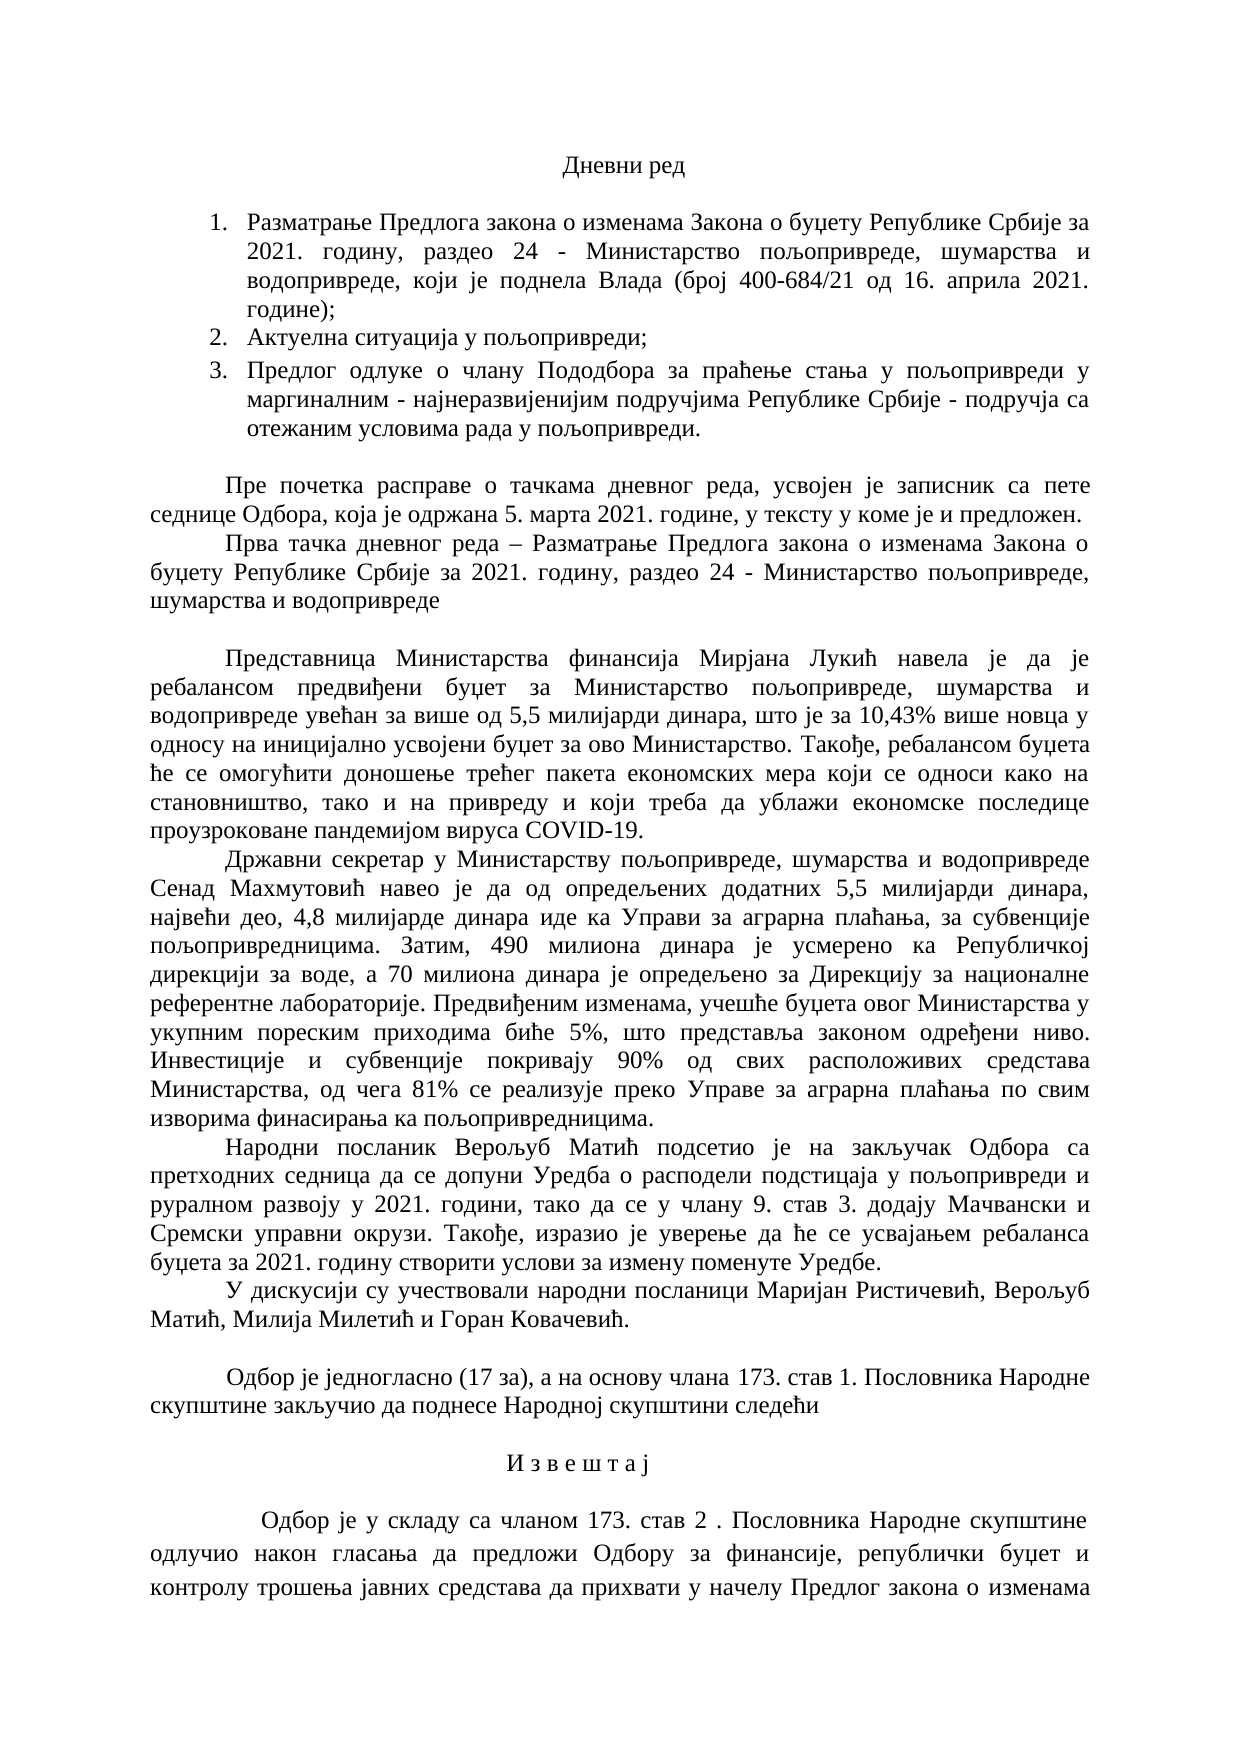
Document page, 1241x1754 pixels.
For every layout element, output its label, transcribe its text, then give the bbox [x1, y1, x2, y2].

text Пре почетка расправе о тачкама дневног реда, усвојен је записник са пете седнице Одбора, која је одржана 5. марта 2021. године, у тексту у коме је и предложен. [150, 471, 1090, 528]
list Предлог одлуке о члану Пододбора за праћење стања у пољопривреди у маргиналним - најнеразвијенијим подручјима Републике Србије - подручја са отежаним условима рада у пољопривреди. [209, 356, 1090, 442]
text У дискусији су учествовали народни посланици Маријан Ристичевић, Верољуб Матић, Милија Милетић и Горан Ковачевић. [150, 1276, 1090, 1333]
text Државни секретар у Министарству пољопривреде, шумарства и водопривреде Сенад Махмутовић навео је да од опредељених додатних 5,5 милијарди динара, највећи део, 4,8 милијарде динара иде ка Управи за аграрна плаћања, за субвенције пољопривредницима. Затим, 490 милиона динара је усмерено ка Републичкој дирекцији за воде, а 70 милиона динара је опредељено за Дирекцију за националне референтне лабораторије. Предвиђеним изменама, учешће буџета овог Министарства у укупним пореским приходима биће 5%, што представља законoм одређени ниво. Инвестиције и субвенције покривају 90% од свих расположивих средстава Министарства, од чега 81% се реализује преко Управе за аграрна плаћања по свим изворима финасирања ка пољопривредницима. [150, 844, 1090, 1132]
text Дневни ред [150, 150, 1090, 179]
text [150, 1506, 1090, 1600]
list Актуелна ситуација у пољопривреди; [209, 322, 1090, 351]
text Представница Министарства финансија Мирјана Лукић навела је дa је ребалансом предвиђени буџет за Министарство пољопривреде, шумарства и водопривреде увећан за више од 5,5 милијарди динара, што је за 10,43% више новца у односу на иницијално усвојени буџет за ово Министарство. Такође, ребалансом буџета ће се омогућити доношење трећег пакета економских мера који се односи како на становништво, тако и на привреду и који треба да ублажи економске последице проузроковане пандемијом вируса COVID-19. [150, 643, 1090, 844]
text И з в е ш т а ј [150, 1448, 1090, 1477]
text Одбор је једногласно (17 за), а на основу члана 173. став 1. Пословника Народне скупштине закључио да поднесе Народној скупштини следећи [150, 1362, 1090, 1419]
list Разматрање Предлога закона о изменама Закона о буџету Републике Србије за 2021. годину, раздео 24 - Министарство пољопривредe, шумарства и водопривреде, који је поднела Влада (број 400-684/21 од 16. априла 2021. године); [209, 207, 1090, 322]
text Народни посланик Верољуб Матић подсетио је на закључак Одбора са претходних седница да се допуни Уредба о расподели подстицаја у пољопривреди и руралном развоју у 2021. години, тако да се у члану 9. став 3. додају Мачвански и Сремски управни окрузи. Такође, изразио је уверење да ће се усвајањем ребаланса буџета за 2021. годину створити услови за измену поменуте Уредбе. [150, 1132, 1090, 1276]
text Прва тачка дневног реда – Разматрање Предлога закона о изменама Закона о буџету Републике Србије за 2021. годину, раздео 24 - Министарство пољопривредe, шумарства и водопривреде [150, 528, 1090, 614]
